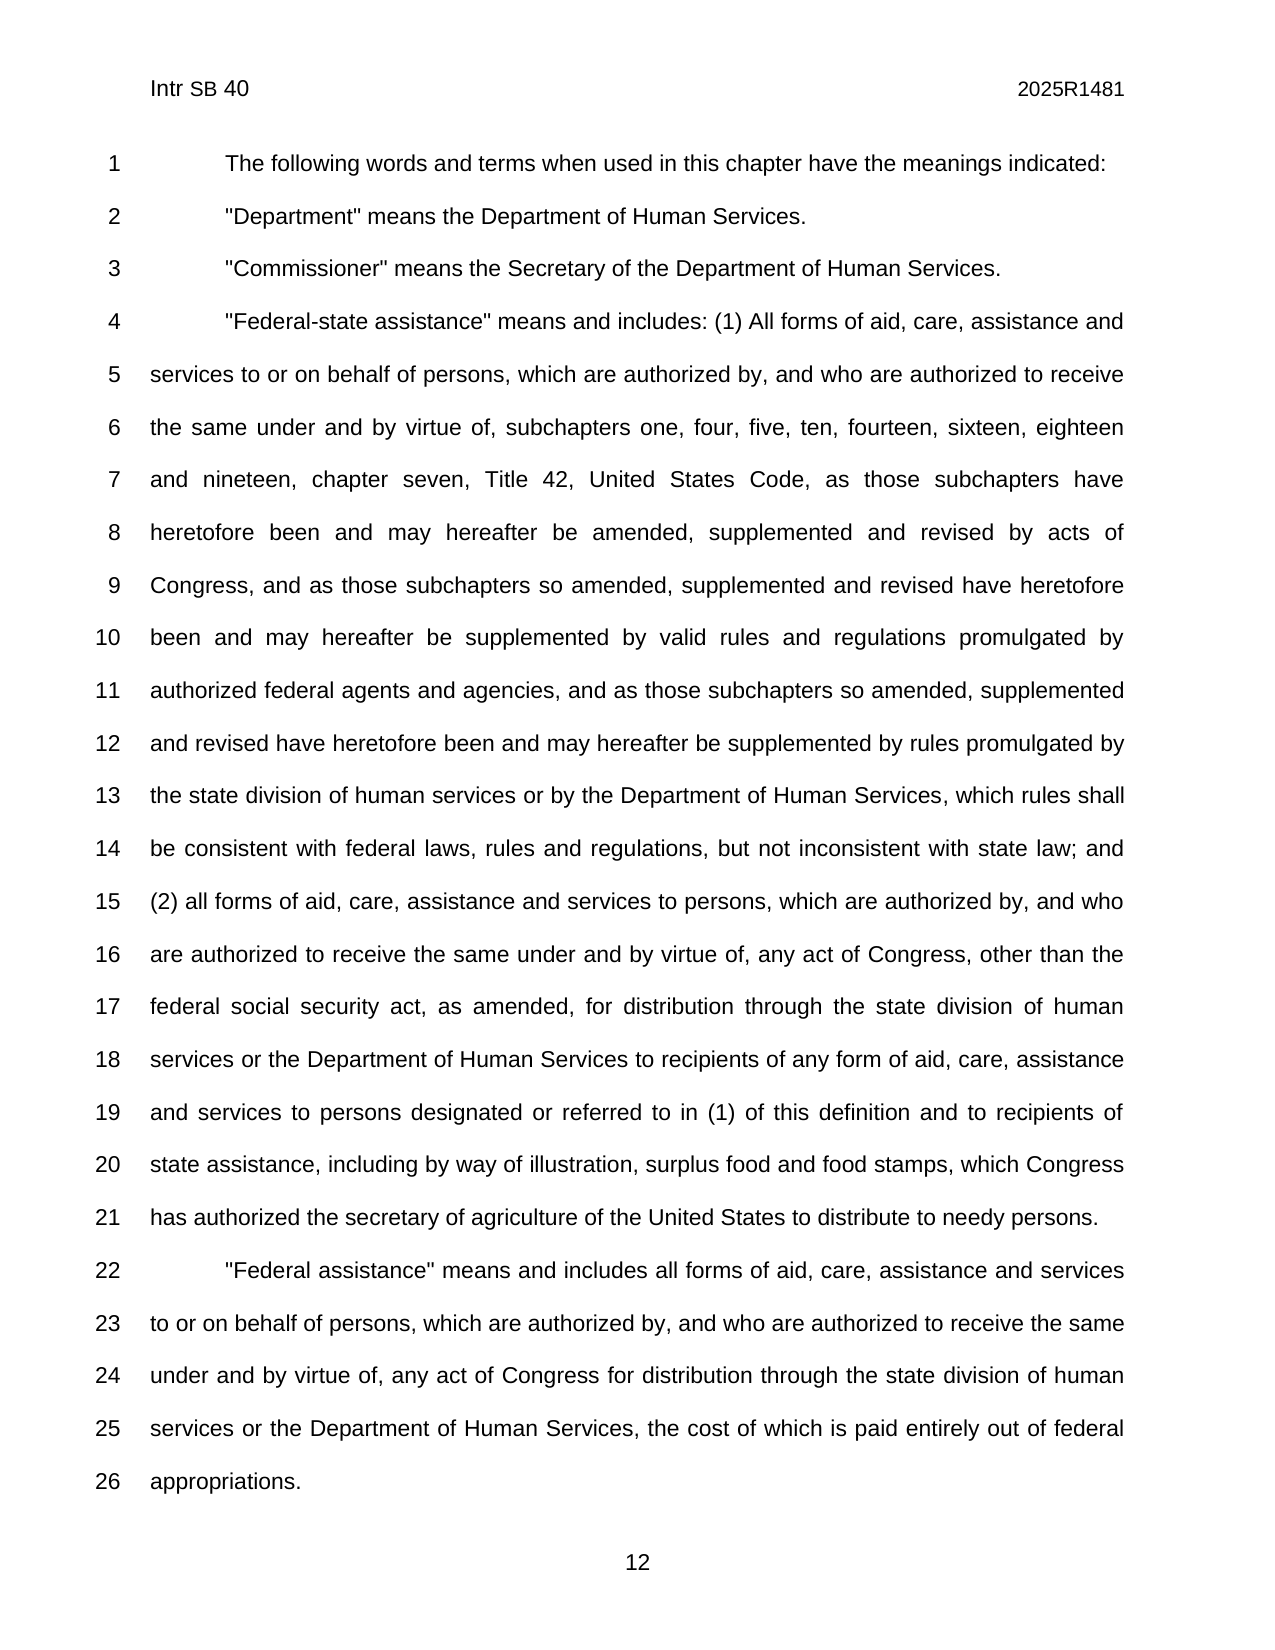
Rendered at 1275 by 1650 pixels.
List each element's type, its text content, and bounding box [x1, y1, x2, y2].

text "Federal-state assistance" means and includes: (1) All forms of aid, care, assistance and services to or on behalf of persons, which are authorized by, and who are authorized to receive the same under and by virtue of, subchapters one, four, five, ten, fourteen, sixteen, eighteen and nineteen, chapter seven, Title 42, United States Code, as those subchapters have heretofore been and may hereafter be amended, supplemented and revised by acts of Congress, and as those subchapters so amended, supplemented and revised have heretofore been and may hereafter be supplemented by valid rules and regulations promulgated by authorized federal agents and agencies, and as those subchapters so amended, supplemented and revised have heretofore been and may hereafter be supplemented by rules promulgated by the state division of human services or by the Department of Human Services, which rules shall be consistent with federal laws, rules and regulations, but not inconsistent with state law; and (2) all forms of aid, care, assistance and services to persons, which are authorized by, and who are authorized to receive the same under and by virtue of, any act of Congress, other than the federal social security act, as amended, for distribution through the state division of human services or the Department of Human Services to recipients of any form of aid, care, assistance and services to persons designated or referred to in (1) of this definition and to recipients of state assistance, including by way of illustration, surplus food and food stamps, which Congress has authorized the secretary of agriculture of the United States to distribute to needy persons. [150, 308, 1125, 1231]
text "Federal assistance" means and includes all forms of aid, care, assistance and services to or on behalf of persons, which are authorized by, and who are authorized to receive the same under and by virtue of, any act of Congress for distribution through the state division of human services or the Department of Human Services, the cost of which is paid entirely out of federal appropriations. [150, 1257, 1125, 1494]
text "Commissioner" means the Secretary of the Department of Human Services. [150, 255, 1125, 282]
text "Department" means the Department of Human Services. [150, 203, 1125, 229]
text The following words and terms when used in this chapter have the meanings indicated: [150, 150, 1125, 176]
